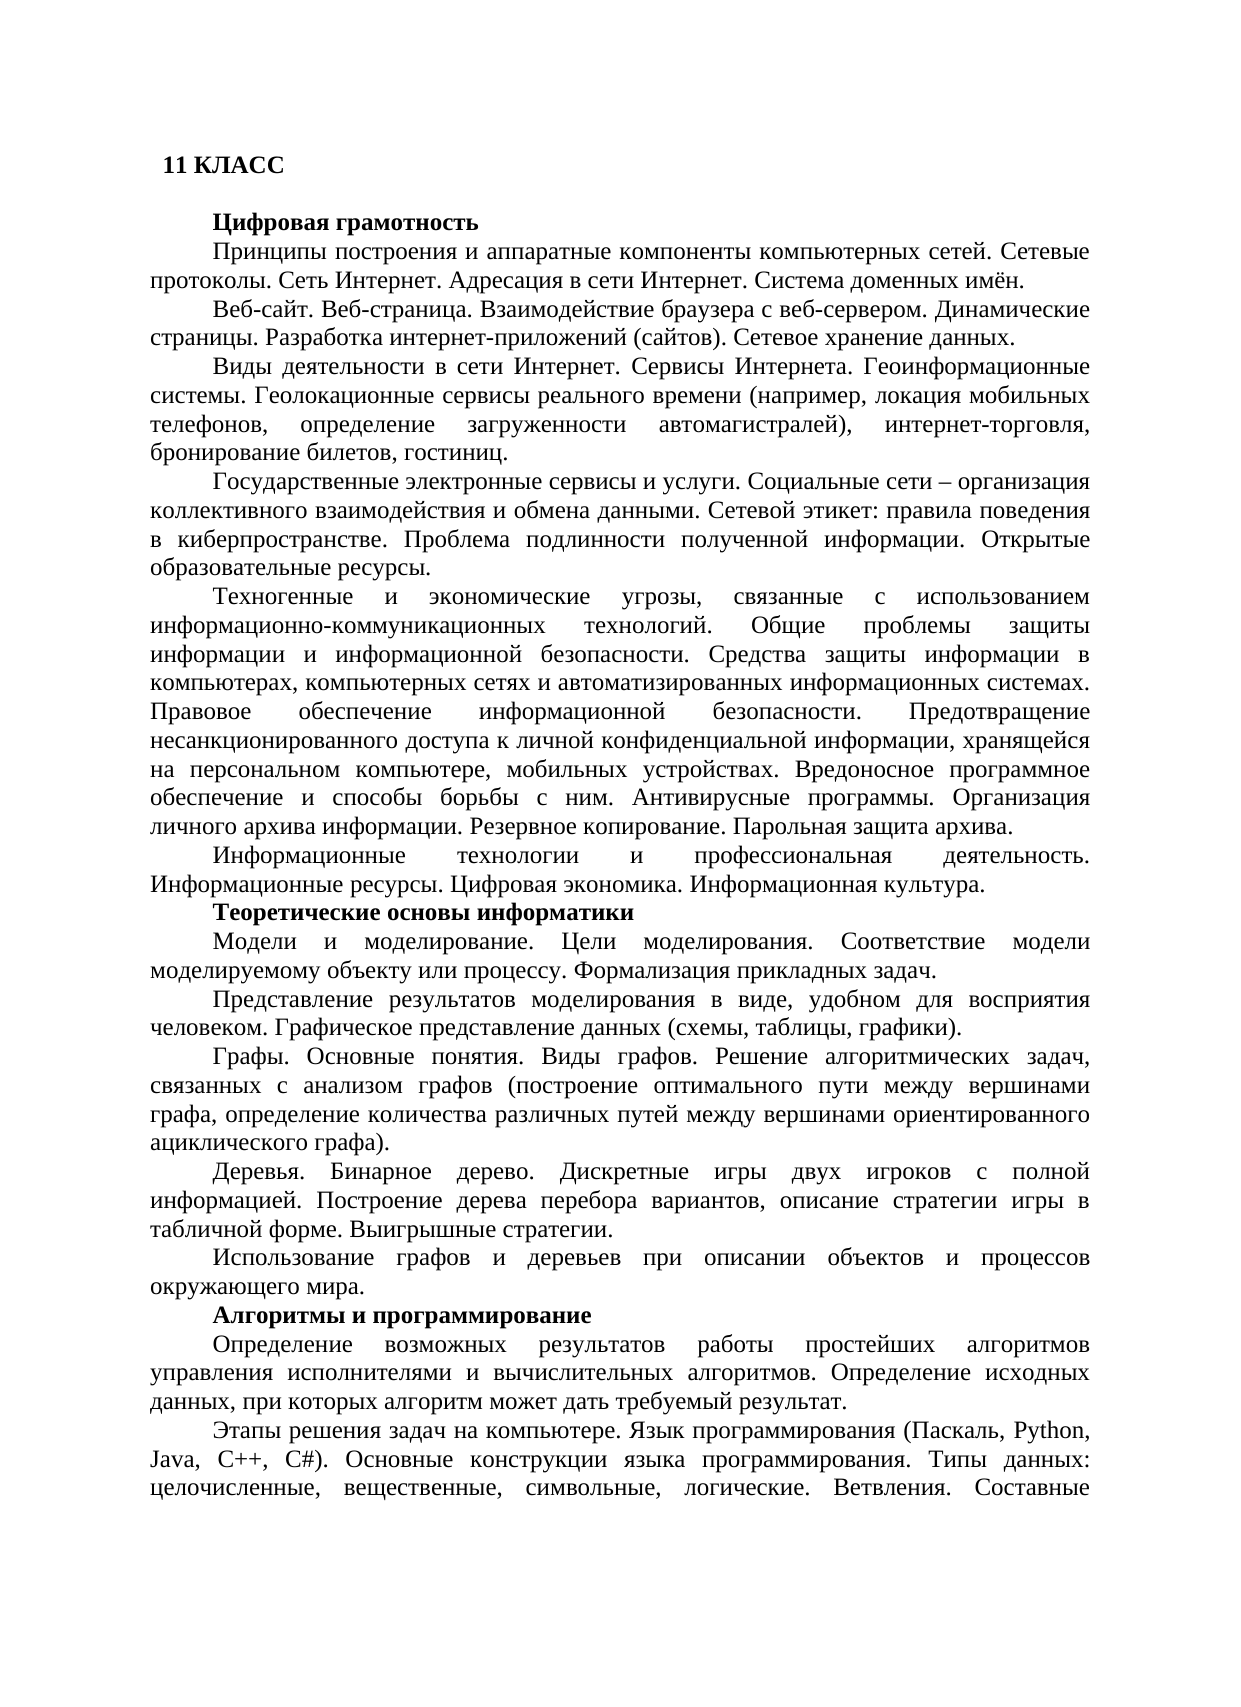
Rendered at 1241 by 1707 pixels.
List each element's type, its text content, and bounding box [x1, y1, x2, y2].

text Государственные электронные сервисы и услуги. Социальные сети – организация коллективного взаимодействия и обмена данными. Сетевой этикет: правила поведения в киберпространстве. Проблема подлинности полученной информации. Открытые образовательные ресурсы. [150, 466, 1090, 581]
text Использование графов и деревьев при описании объектов и процессов окружающего мира. [150, 1242, 1090, 1300]
text Информационные технологии и профессиональная деятельность. Информационные ресурсы. Цифровая экономика. Информационная культура. [150, 840, 1090, 897]
text Модели и моделирование. Цели моделирования. Соответствие модели моделируемому объекту или процессу. Формализация прикладных задач. [150, 926, 1090, 984]
text Алгоритмы и программирование [150, 1300, 1090, 1329]
text Виды деятельности в сети Интернет. Сервисы Интернета. Геоинформационные системы. Геолокационные сервисы реального времени (например, локация мобильных телефонов, определение загруженности автомагистралей), интернет-торговля, бронирование билетов, гостиниц. [150, 351, 1090, 466]
text Определение возможных результатов работы простейших алгоритмов управления исполнителями и вычислительных алгоритмов. Определение исходных данных, при которых алгоритм может дать требуемый результат. [150, 1329, 1090, 1415]
text Теоретические основы информатики [150, 897, 1090, 926]
text Графы. Основные понятия. Виды графов. Решение алгоритмических задач, связанных с анализом графов (построение оптимального пути между вершинами графа, определение количества различных путей между вершинами ориентированного ациклического графа). [150, 1041, 1090, 1156]
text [150, 1415, 1090, 1501]
text Деревья. Бинарное дерево. Дискретные игры двух игроков с полной информацией. Построение дерева перебора вариантов, описание стратегии игры в табличной форме. Выигрышные стратегии. [150, 1156, 1090, 1242]
text Техногенные и экономические угрозы, связанные с использованием информационно-коммуникационных технологий. Общие проблемы защиты информации и информационной безопасности. Средства защиты информации в компьютерах, компьютерных сетях и автоматизированных информационных системах. Правовое обеспечение информационной безопасности. Предотвращение несанкционированного доступа к личной конфиденциальной информации, хранящейся на персональном компьютере, мобильных устройствах. Вредоносное программное обеспечение и способы борьбы с ним. Антивирусные программы. Организация личного архива информации. Резервное копирование. Парольная защита архива. [150, 581, 1090, 840]
text Веб-сайт. Веб-страница. Взаимодействие браузера с веб-сервером. Динамические страницы. Разработка интернет-приложений (сайтов). Сетевое хранение данных. [150, 294, 1090, 351]
text Цифровая грамотность [150, 207, 1090, 236]
text Принципы построения и аппаратные компоненты компьютерных сетей. Сетевые протоколы. Сеть Интернет. Адресация в сети Интернет. Система доменных имён. [150, 236, 1090, 294]
text 11 КЛАСС [162, 150, 1090, 179]
text Представление результатов моделирования в виде, удобном для восприятия человеком. Графическое представление данных (схемы, таблицы, графики). [150, 984, 1090, 1041]
